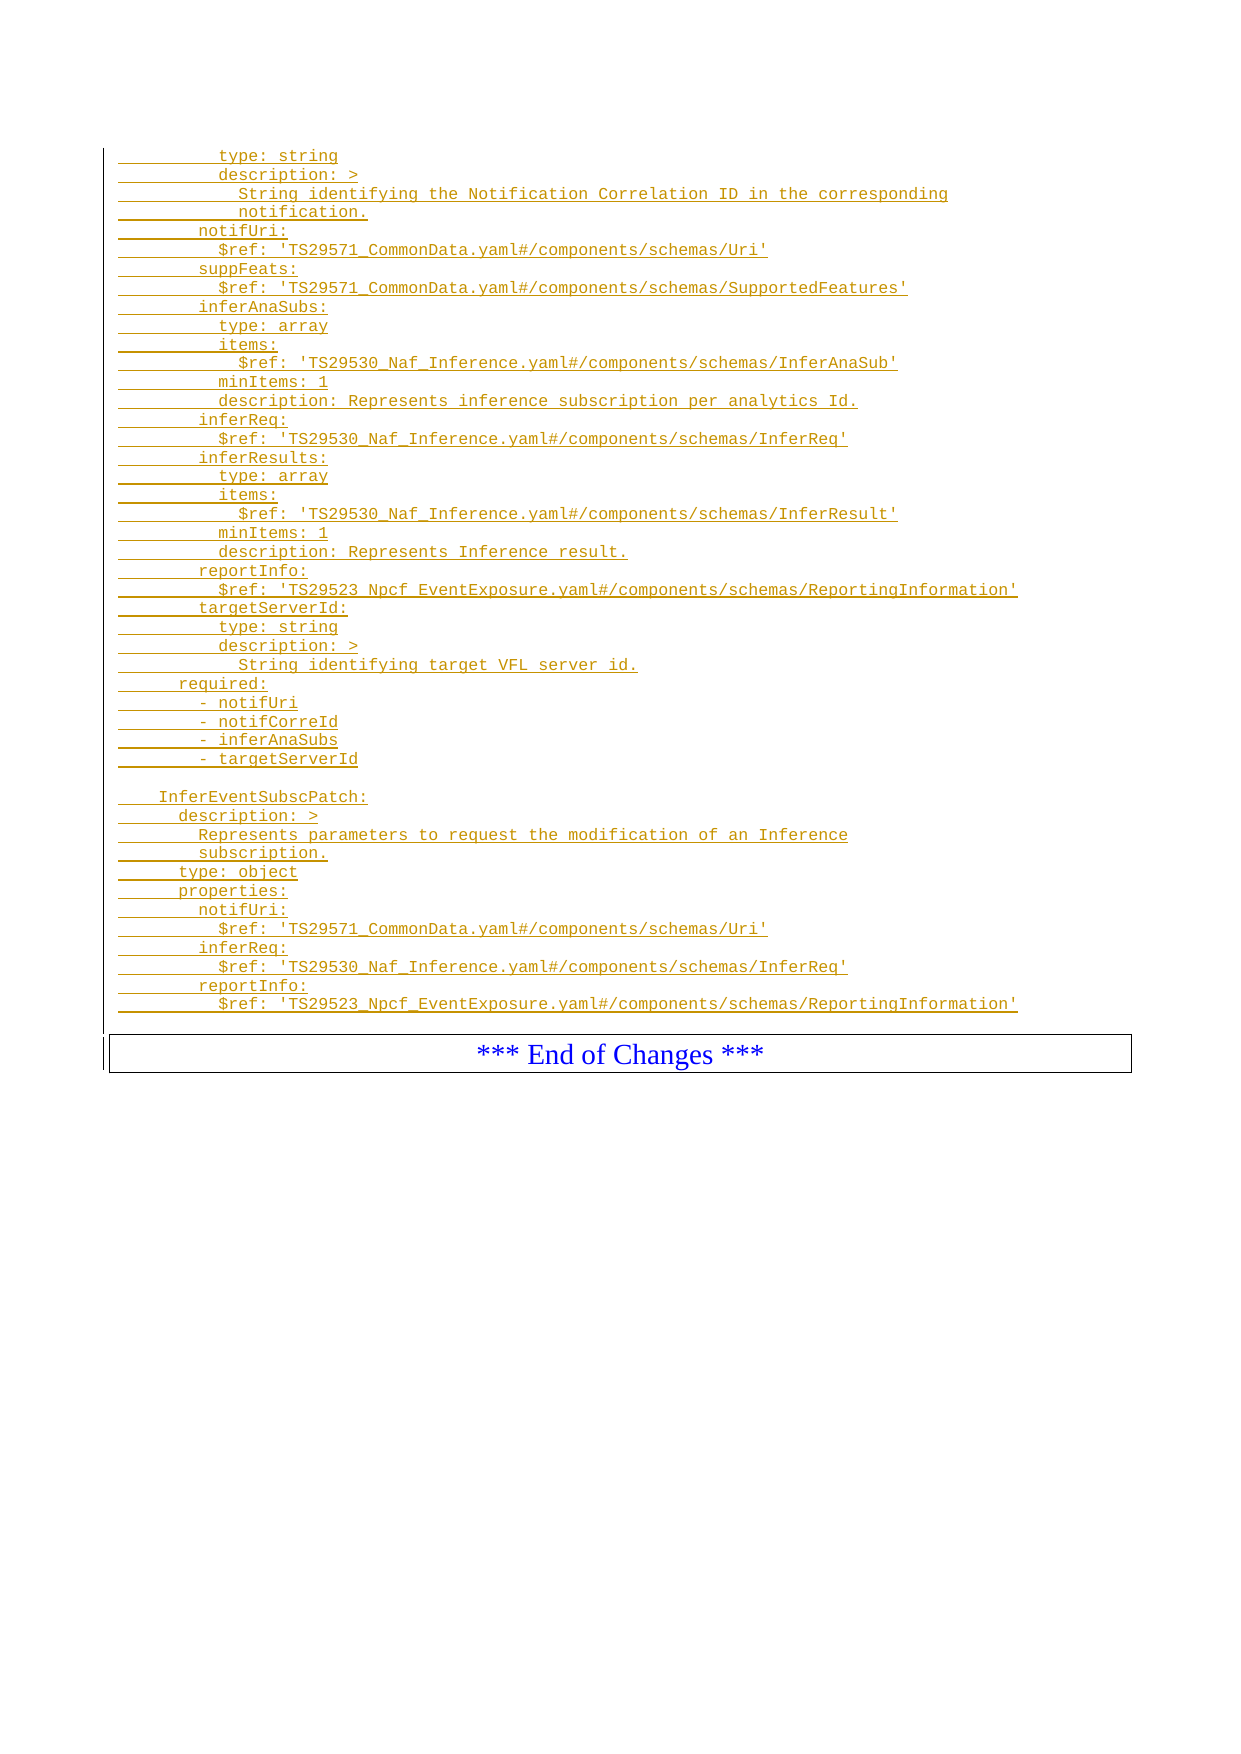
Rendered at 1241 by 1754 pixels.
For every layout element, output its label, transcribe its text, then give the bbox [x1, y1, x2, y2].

text *** End of Changes *** [110, 1035, 1131, 1072]
